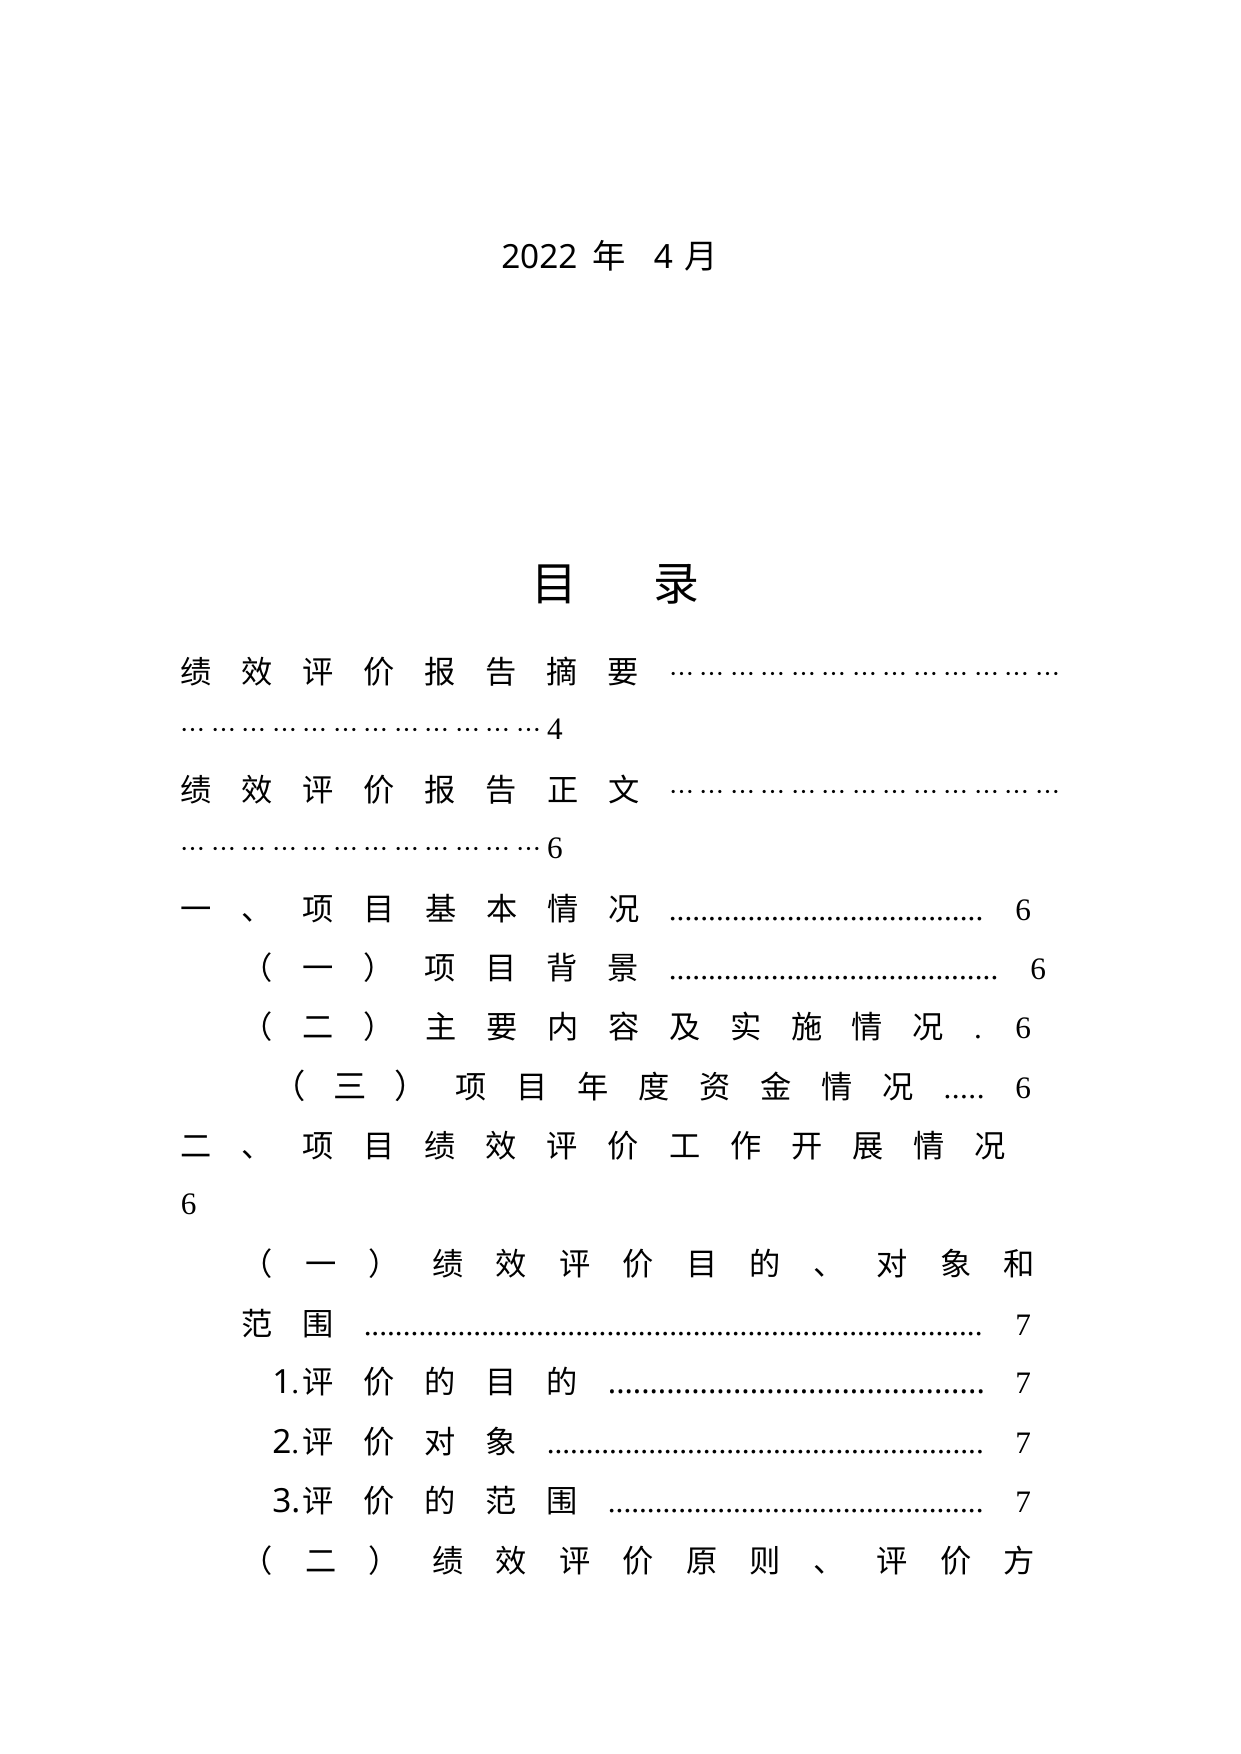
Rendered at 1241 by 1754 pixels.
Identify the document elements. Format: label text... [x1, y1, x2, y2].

text （三）项目年度资金情况 6 [181, 1055, 1066, 1114]
text （一）绩效评价目的、对象和范围 7 [224, 1232, 1066, 1351]
text 2022年4月 [181, 225, 1066, 284]
text 一、项目基本情况 6 [181, 877, 1066, 936]
text 绩效评价报告正文…………………………………………………………………6 [181, 758, 1066, 877]
text 目 录 [181, 521, 1066, 640]
text 2.评价对象 7 [268, 1410, 1066, 1469]
text 二、项目绩效评价工作开展情况 6 [181, 1114, 1066, 1232]
text （一）项目背景 6 [224, 936, 1066, 995]
text （二）主要内容及实施情况 6 [224, 995, 1066, 1055]
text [224, 1529, 1066, 1588]
text 1.评价的目的 7 [268, 1351, 1066, 1410]
text 3.评价的范围 7 [268, 1469, 1066, 1529]
text 绩效评价报告摘要…………………………………………………………………4 [181, 640, 1066, 758]
